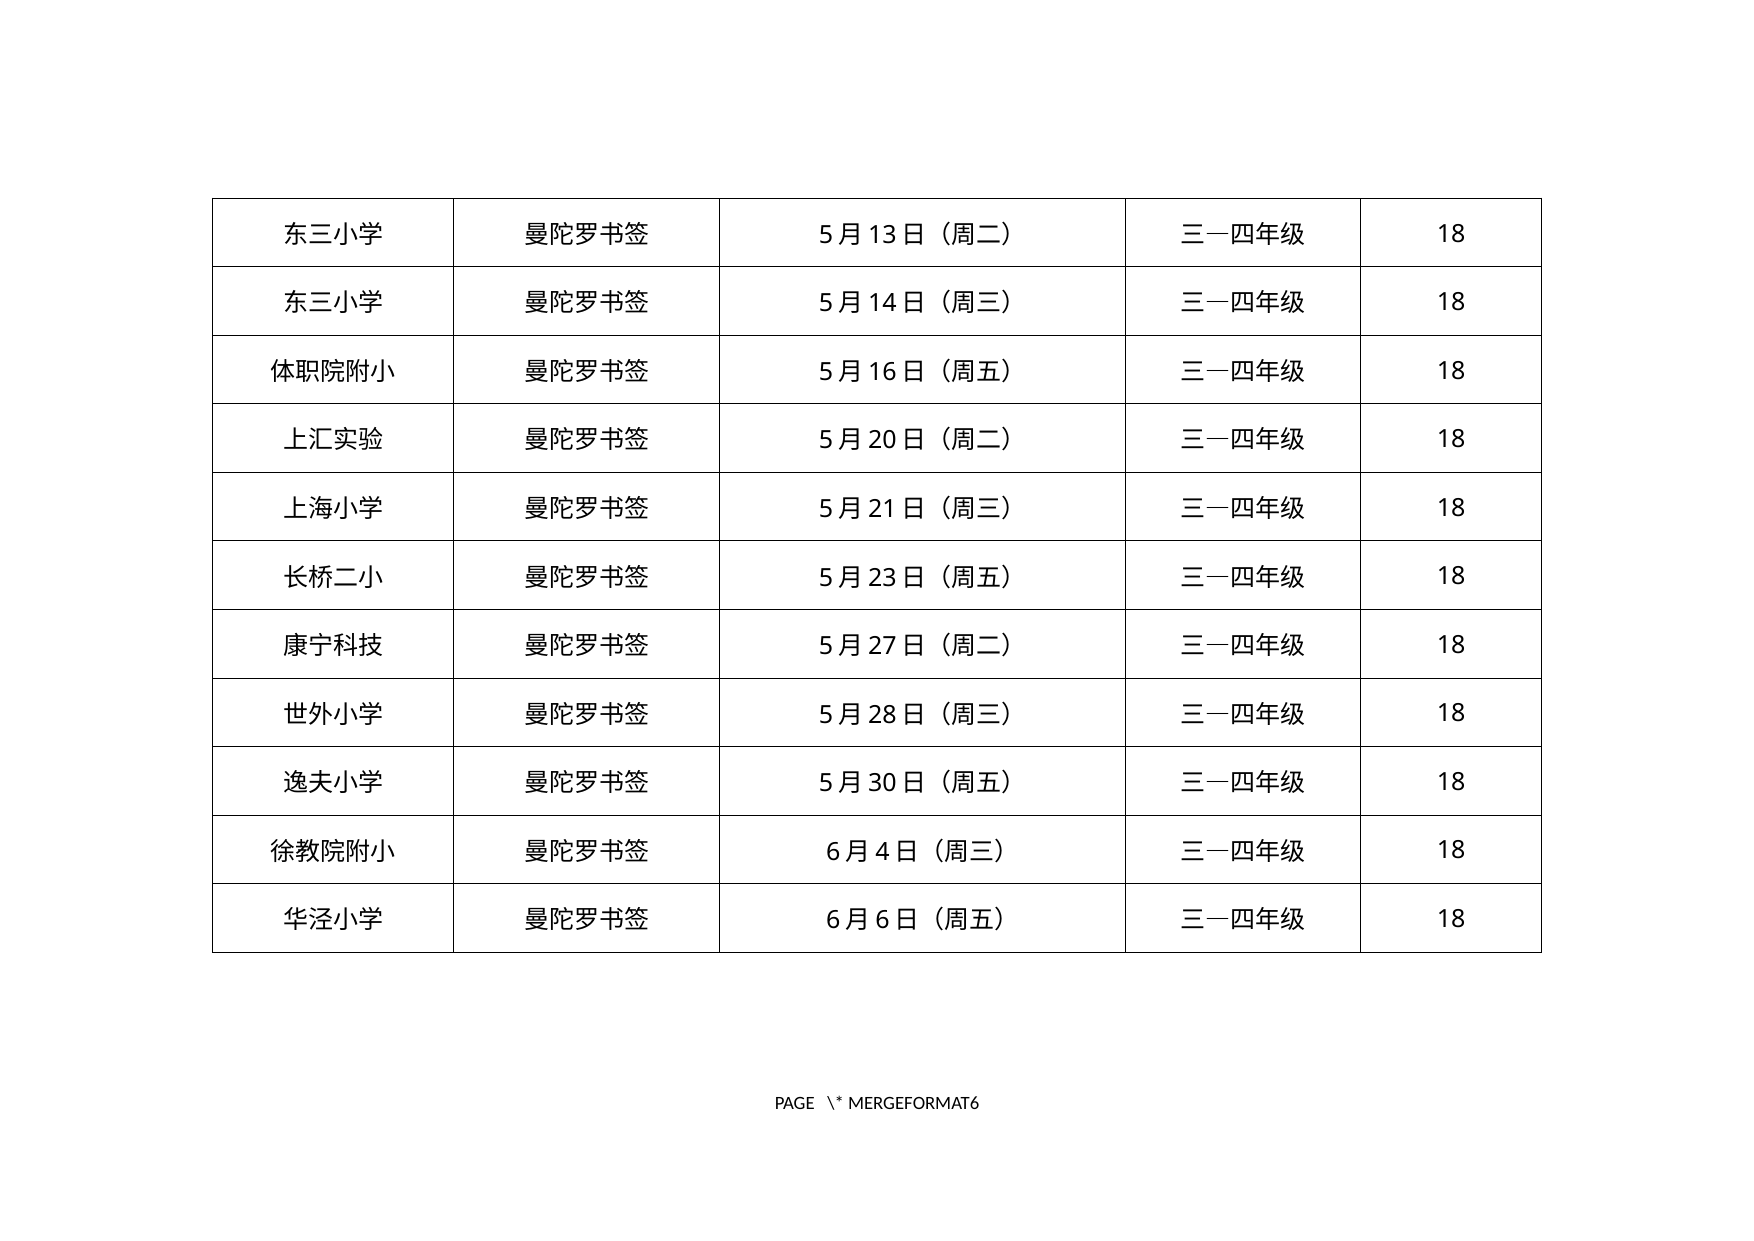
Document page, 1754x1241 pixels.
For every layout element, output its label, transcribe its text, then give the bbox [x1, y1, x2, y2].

table_cell 曼陀罗书签 [454, 747, 719, 814]
table_cell 5月30日（周五） [720, 747, 1125, 814]
table_cell 曼陀罗书签 [454, 473, 719, 540]
table_cell 康宁科技 [213, 610, 453, 677]
table_cell 曼陀罗书签 [454, 404, 719, 472]
table_cell 5月23日（周五） [720, 541, 1125, 609]
table_cell 东三小学 [213, 267, 453, 335]
table_cell 三—四年级 [1126, 336, 1360, 403]
table_cell 曼陀罗书签 [454, 267, 719, 335]
table_cell 18 [1361, 473, 1541, 540]
table_cell 5月14日（周三） [720, 267, 1125, 335]
table_cell 曼陀罗书签 [454, 541, 719, 609]
table_cell 三—四年级 [1126, 267, 1360, 335]
table_cell 三—四年级 [1126, 473, 1360, 540]
table_cell 曼陀罗书签 [454, 679, 719, 746]
table_cell 长桥二小 [213, 541, 453, 609]
table_cell 5月20日（周二） [720, 404, 1125, 472]
table_cell 5月16日（周五） [720, 336, 1125, 403]
table_cell 5月21日（周三） [720, 473, 1125, 540]
table_cell 徐教院附小 [213, 816, 453, 883]
table_cell 18 [1361, 816, 1541, 883]
table_cell 18 [1361, 267, 1541, 335]
table_cell 三—四年级 [1126, 884, 1360, 952]
table_cell 三—四年级 [1126, 679, 1360, 746]
table_cell 三—四年级 [1126, 610, 1360, 677]
table_cell 曼陀罗书签 [454, 610, 719, 677]
table_cell 18 [1361, 884, 1541, 952]
table_cell 三—四年级 [1126, 404, 1360, 472]
table_cell 18 [1361, 199, 1541, 266]
table_cell 三—四年级 [1126, 199, 1360, 266]
table_cell 18 [1361, 747, 1541, 814]
table_cell 东三小学 [213, 199, 453, 266]
table_cell 5月13日（周二） [720, 199, 1125, 266]
table_cell 上汇实验 [213, 404, 453, 472]
table_cell 6月6日（周五） [720, 884, 1125, 952]
table_cell 18 [1361, 336, 1541, 403]
table_cell 5月28日（周三） [720, 679, 1125, 746]
table_cell 三—四年级 [1126, 816, 1360, 883]
table_cell 6月4日（周三） [720, 816, 1125, 883]
table_cell 18 [1361, 404, 1541, 472]
table_cell 曼陀罗书签 [454, 199, 719, 266]
table_cell 曼陀罗书签 [454, 816, 719, 883]
table_cell 三—四年级 [1126, 541, 1360, 609]
table_cell 曼陀罗书签 [454, 336, 719, 403]
table_cell 体职院附小 [213, 336, 453, 403]
table_cell 上海小学 [213, 473, 453, 540]
table_cell 三—四年级 [1126, 747, 1360, 814]
table_cell 5月27日（周二） [720, 610, 1125, 677]
table_cell 世外小学 [213, 679, 453, 746]
table_cell 曼陀罗书签 [454, 884, 719, 952]
table_cell 18 [1361, 610, 1541, 677]
table_cell 逸夫小学 [213, 747, 453, 814]
table_cell 华泾小学 [213, 884, 453, 952]
table_cell 18 [1361, 679, 1541, 746]
table_cell 18 [1361, 541, 1541, 609]
